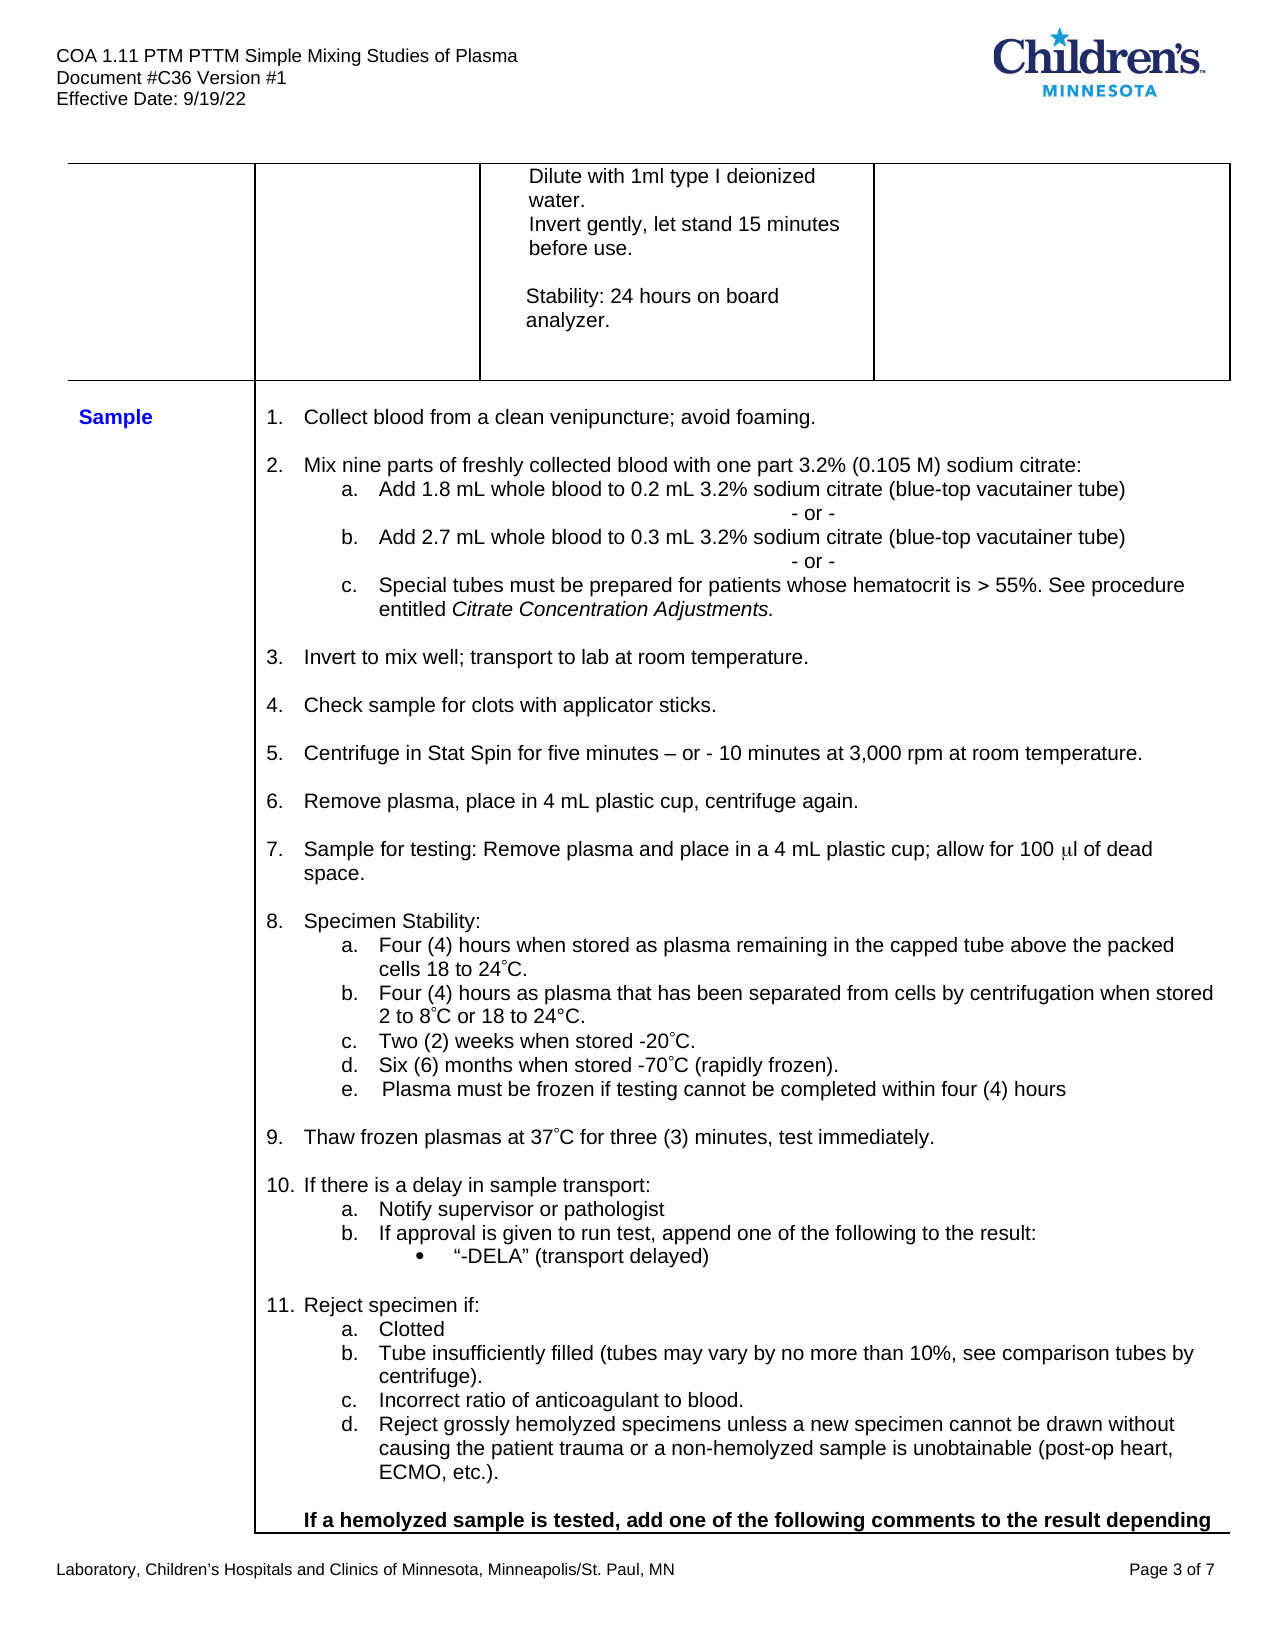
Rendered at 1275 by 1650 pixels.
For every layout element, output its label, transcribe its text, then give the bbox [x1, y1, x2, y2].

table_cell [875, 164, 1229, 379]
table_cell [256, 164, 479, 379]
table_cell [68, 164, 254, 379]
picture [993, 28, 1206, 97]
table_cell Sample [68, 381, 254, 1532]
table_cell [256, 381, 1230, 1532]
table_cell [481, 164, 873, 379]
